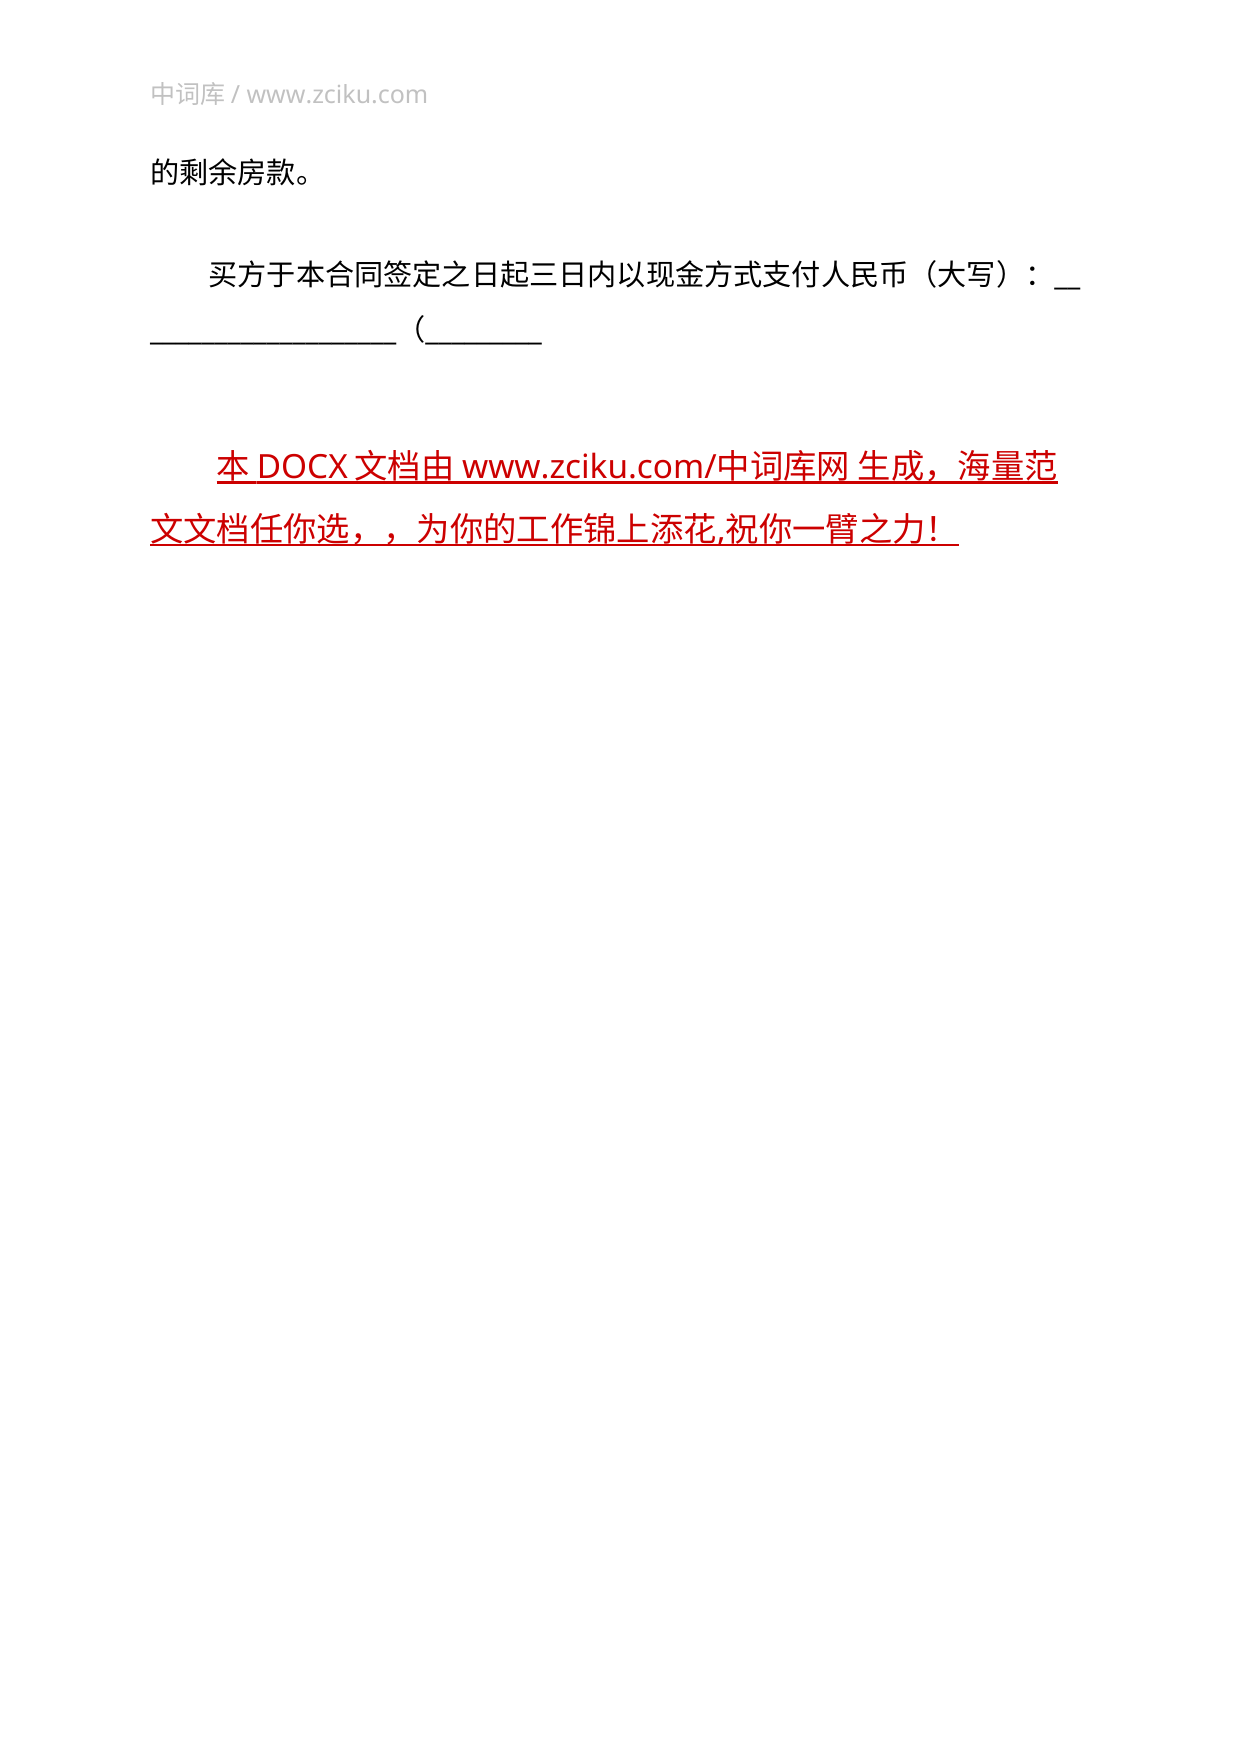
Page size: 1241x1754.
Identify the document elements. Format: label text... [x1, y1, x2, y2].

text 本DOCX文档由 www.zciku.com/中词库网 生成，海量范文文档任你选，，为你的工作锦上添花,祝你一臂之力！ [150, 440, 1090, 551]
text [150, 150, 1090, 192]
text 买方于本合同签定之日起三日内以现金方式支付人民币（大写）：_____________________（_________ [150, 252, 1090, 349]
